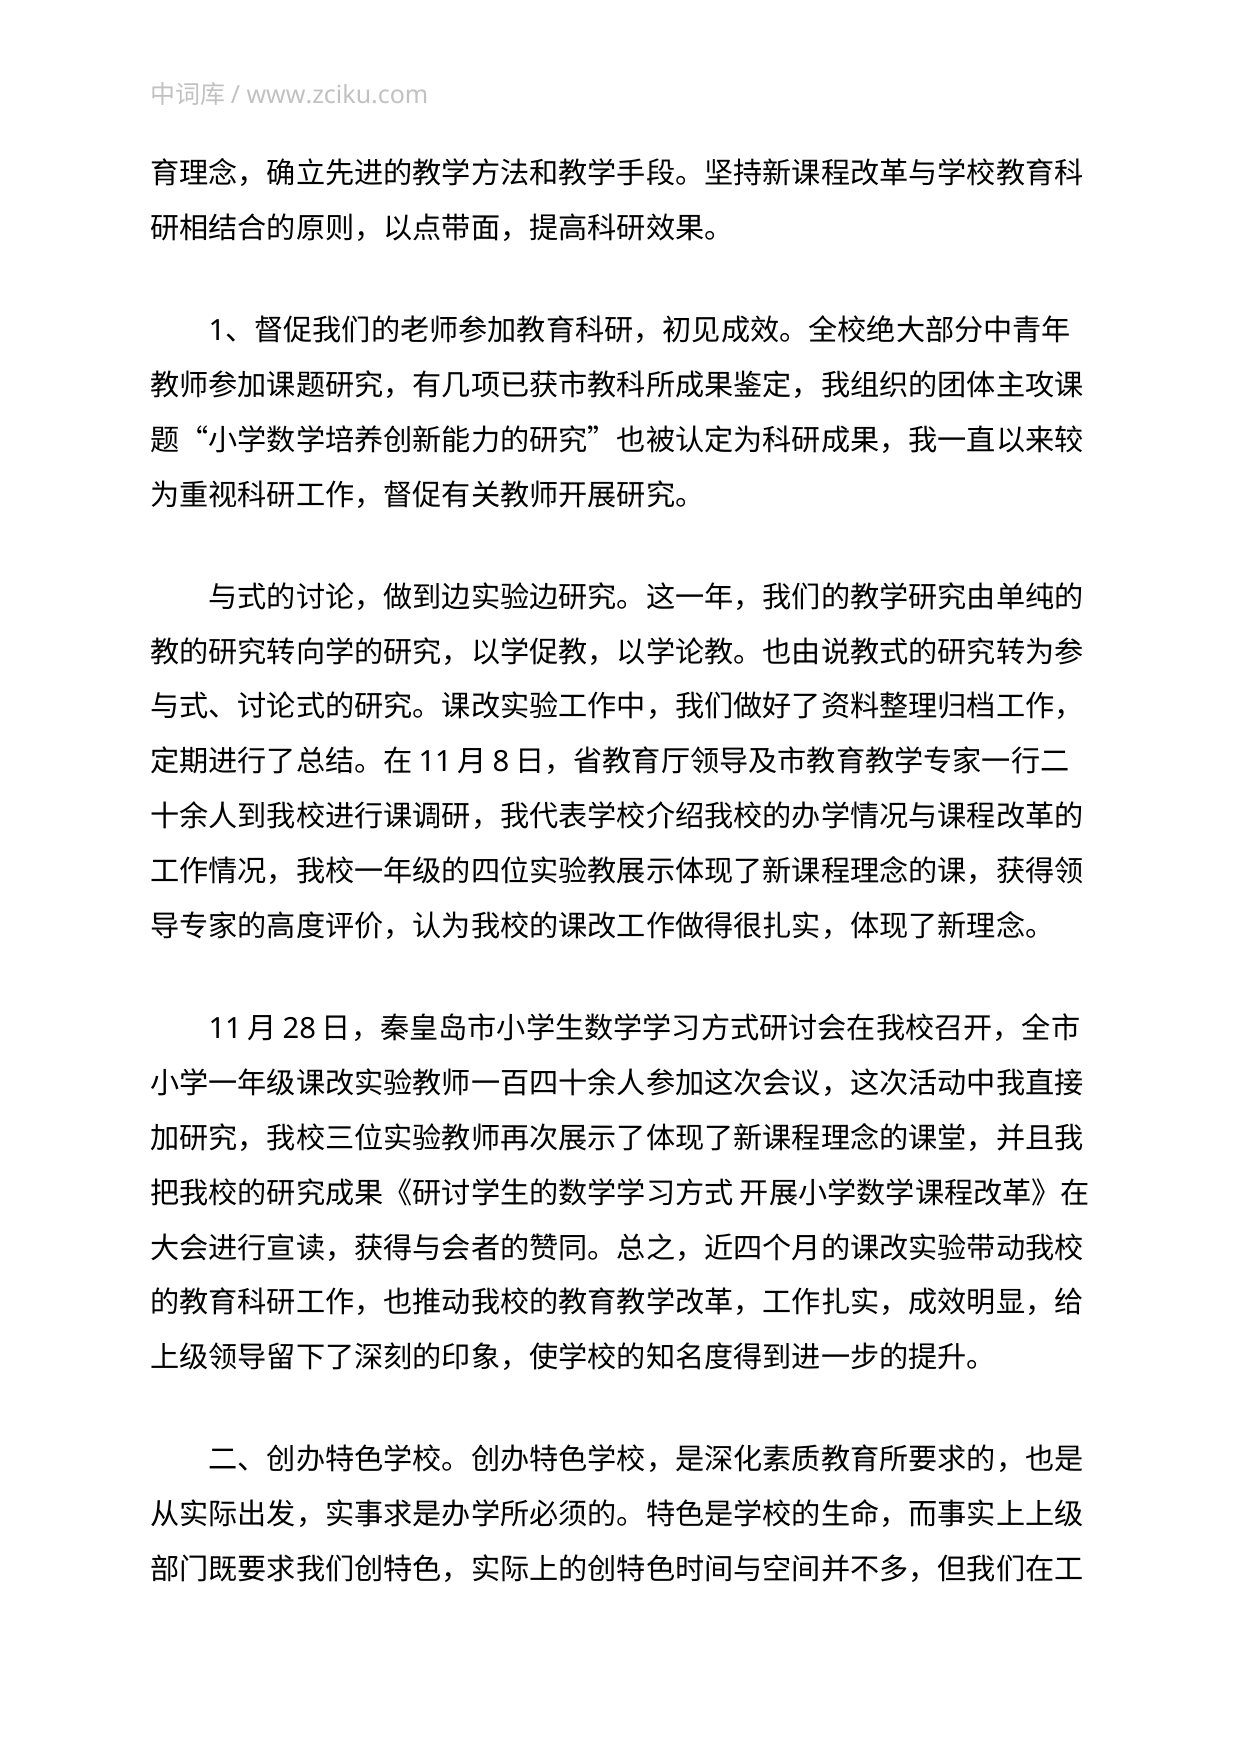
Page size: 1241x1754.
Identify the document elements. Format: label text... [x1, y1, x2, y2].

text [150, 150, 1090, 247]
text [150, 1436, 1090, 1588]
text 与式的讨论，做到边实验边研究。这一年，我们的教学研究由单纯的教的研究转向学的研究，以学促教，以学论教。也由说教式的研究转为参与式、讨论式的研究。课改实验工作中，我们做好了资料整理归档工作，定期进行了总结。在11月8日，省教育厅领导及市教育教学专家一行二十余人到我校进行课调研，我代表学校介绍我校的办学情况与课程改革的工作情况，我校一年级的四位实验教展示体现了新课程理念的课，获得领导专家的高度评价，认为我校的课改工作做得很扎实，体现了新理念。 [150, 573, 1090, 945]
text 1、督促我们的老师参加教育科研，初见成效。全校绝大部分中青年教师参加课题研究，有几项已获市教科所成果鉴定，我组织的团体主攻课题“小学数学培养创新能力的研究”也被认定为科研成果，我一直以来较为重视科研工作，督促有关教师开展研究。 [150, 307, 1090, 514]
text 11月28日，秦皇岛市小学生数学学习方式研讨会在我校召开，全市小学一年级课改实验教师一百四十余人参加这次会议，这次活动中我直接加研究，我校三位实验教师再次展示了体现了新课程理念的课堂，并且我把我校的研究成果《研讨学生的数学学习方式 开展小学数学课程改革》在大会进行宣读，获得与会者的赞同。总之，近四个月的课改实验带动我校的教育科研工作，也推动我校的教育教学改革，工作扎实，成效明显，给上级领导留下了深刻的印象，使学校的知名度得到进一步的提升。 [150, 1004, 1090, 1376]
